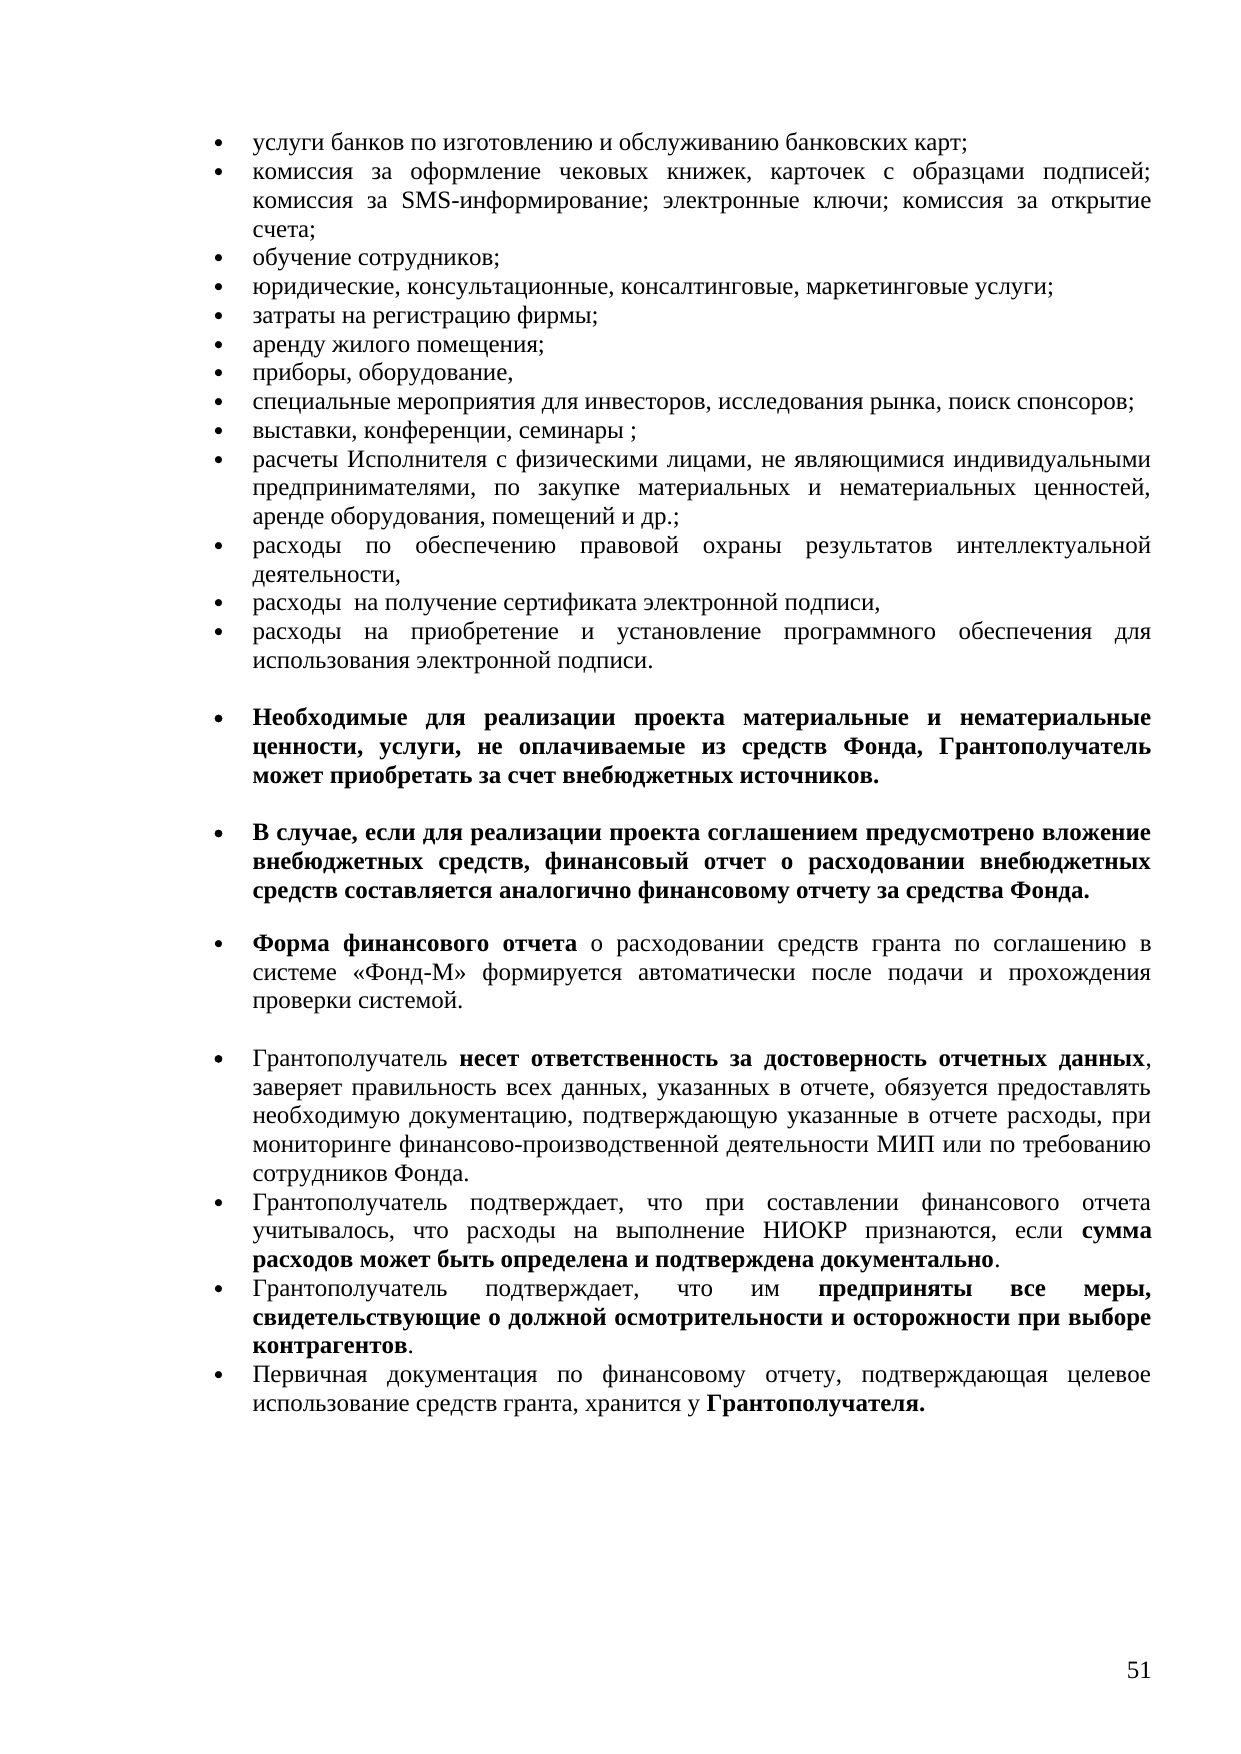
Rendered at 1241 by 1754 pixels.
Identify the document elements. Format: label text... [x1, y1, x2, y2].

list В случае, если для реализации проекта соглашением предусмотрено вложение внебюджетных средств, финансовый отчет о расходовании внебюджетных средств составляется аналогично финансовому отчету за средства Фонда. [215, 817, 1152, 904]
list специальные мероприятия для инвесторов, исследования рынка, поиск спонсоров; [215, 386, 1152, 415]
list Форма финансового отчета о расходовании средств гранта по соглашению в системе «Фонд-М» формируется автоматически после подачи и прохождения проверки системой. [215, 928, 1152, 1014]
list услуги банков по изготовлению и обслуживанию банковских карт; [215, 127, 1152, 156]
list Грантополучатель подтверждает, что при составлении финансового отчета учитывалось, что расходы на выполнение НИОКР признаются, если сумма расходов может быть определена и подтверждена документально. [215, 1187, 1152, 1273]
list приборы, оборудование, [215, 357, 1152, 386]
list расходы на получение сертификата электронной подписи, [215, 587, 1152, 616]
list Необходимые для реализации проекта материальные и нематериальные ценности, услуги, не оплачиваемые из средств Фонда, Грантополучатель может приобретать за счет внебюджетных источников. [215, 702, 1152, 789]
list Грантополучатель несет ответственность за достоверность отчетных данных, заверяет правильность всех данных, указанных в отчете, обязуется предоставлять необходимую документацию, подтверждающую указанные в отчете расходы, при мониторинге финансово-производственной деятельности МИП или по требованию сотрудников Фонда. [215, 1043, 1152, 1187]
list расчеты Исполнителя с физическими лицами, не являющимися индивидуальными предпринимателями, по закупке материальных и нематериальных ценностей, аренде оборудования, помещений и др.; [215, 444, 1152, 530]
list юридические, консультационные, консалтинговые, маркетинговые услуги; [215, 271, 1152, 300]
list затраты на регистрацию фирмы; [215, 300, 1152, 329]
list расходы на приобретение и установление программного обеспечения для использования электронной подписи. [215, 616, 1152, 674]
list Грантополучатель подтверждает, что им предприняты все меры, свидетельствующие о должной осмотрительности и осторожности при выборе контрагентов. [215, 1273, 1152, 1359]
list комиссия за оформление чековых книжек, карточек с образцами подписей; комиссия за SMS-информирование; электронные ключи; комиссия за открытие счета; [215, 156, 1152, 242]
list аренду жилого помещения; [215, 329, 1152, 357]
list выставки, конференции, семинары ; [215, 415, 1152, 444]
list Первичная документация по финансовому отчету, подтверждающая целевое использование средств гранта, хранится у Грантополучателя. [215, 1359, 1152, 1417]
list обучение сотрудников; [215, 242, 1152, 271]
list расходы по обеспечению правовой охраны результатов интеллектуальной деятельности, [215, 530, 1152, 587]
